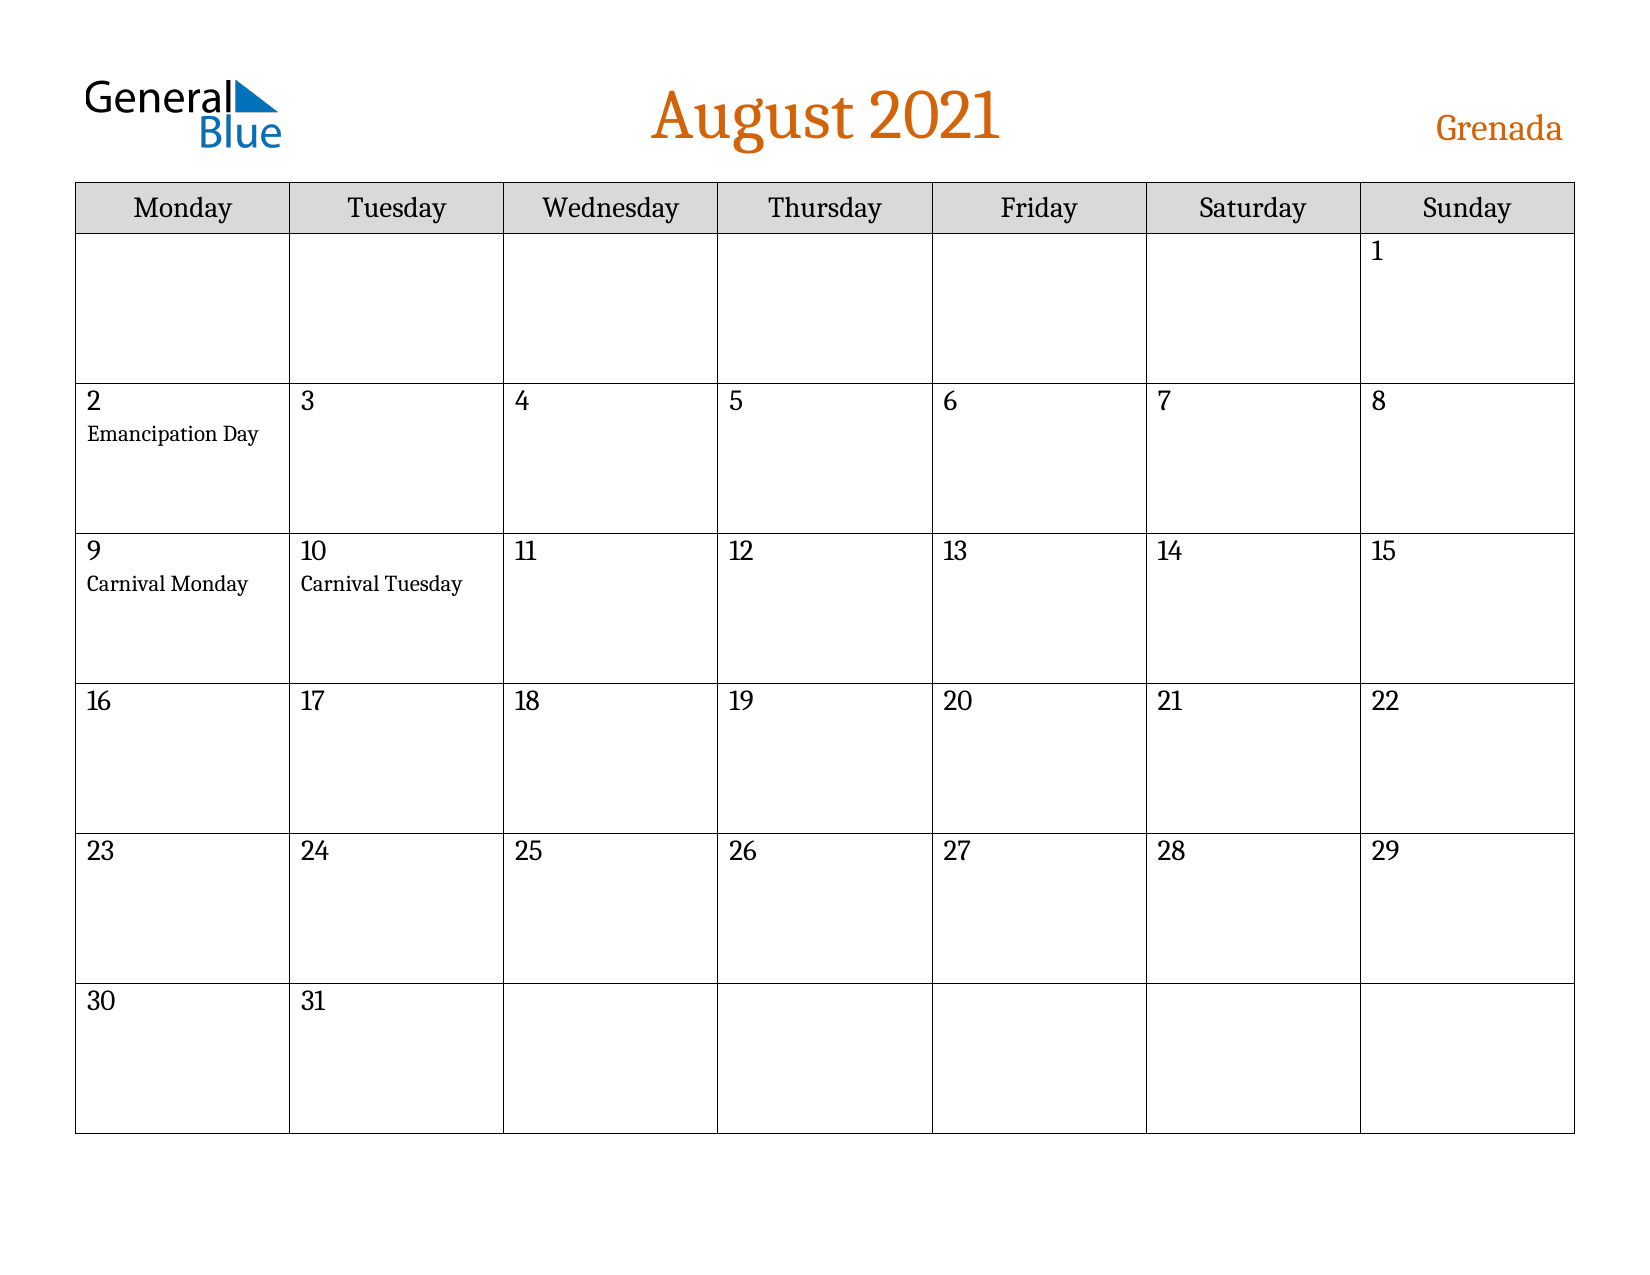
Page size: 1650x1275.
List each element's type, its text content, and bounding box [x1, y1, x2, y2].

table_cell 15 [1361, 534, 1574, 570]
table_cell Thursday [718, 183, 932, 233]
table_cell [1147, 984, 1360, 1020]
table_cell [504, 420, 717, 533]
table_cell [933, 870, 1146, 983]
table_cell [290, 420, 503, 533]
table_cell Monday [76, 183, 289, 233]
table_cell [1147, 1020, 1360, 1133]
table_cell [504, 870, 717, 983]
table_cell [76, 720, 289, 833]
table_cell [1147, 570, 1360, 683]
table_cell [1147, 234, 1360, 270]
table_cell 8 [1361, 384, 1574, 420]
table_cell Tuesday [290, 183, 503, 233]
table_cell [290, 720, 503, 833]
table_cell [933, 570, 1146, 683]
table_cell Carnival Tuesday [290, 570, 503, 683]
table_cell 22 [1361, 684, 1574, 720]
table_cell [933, 984, 1146, 1020]
table_cell [1147, 870, 1360, 983]
table_cell Saturday [1147, 183, 1360, 233]
table_cell [718, 234, 932, 270]
table_cell [76, 234, 289, 270]
table_cell 12 [718, 534, 932, 570]
table_cell [1361, 1020, 1574, 1133]
table_cell [718, 1020, 932, 1133]
table_cell 27 [933, 834, 1146, 870]
table_cell [933, 1020, 1146, 1133]
table_cell 16 [76, 684, 289, 720]
table_cell 2 [76, 384, 289, 420]
table_cell [290, 870, 503, 983]
table_cell [718, 870, 932, 983]
table_cell [504, 570, 717, 683]
table_cell Carnival Monday [76, 570, 289, 683]
table_cell 21 [1147, 684, 1360, 720]
table_cell 9 [76, 534, 289, 570]
table_cell [504, 270, 717, 383]
table_cell 10 [290, 534, 503, 570]
table_cell [933, 234, 1146, 270]
table_cell [718, 720, 932, 833]
table_cell [1361, 570, 1574, 683]
table_cell 18 [504, 684, 717, 720]
table_cell [290, 1020, 503, 1133]
table_cell [718, 420, 932, 533]
table_header Grenada [1146, 75, 1574, 182]
table_cell [1361, 270, 1574, 383]
table_cell [1361, 984, 1574, 1020]
table_cell 31 [290, 984, 503, 1020]
table_cell [1147, 420, 1360, 533]
table_cell 6 [933, 384, 1146, 420]
table_cell [290, 270, 503, 383]
table_cell Emancipation Day [76, 420, 289, 533]
table_cell 30 [76, 984, 289, 1020]
table_cell [504, 984, 717, 1020]
table_cell [504, 720, 717, 833]
table_cell 1 [1361, 234, 1574, 270]
table_cell [76, 870, 289, 983]
table_cell [718, 570, 932, 683]
table_cell 17 [290, 684, 503, 720]
table_cell [1361, 420, 1574, 533]
table_cell 11 [504, 534, 717, 570]
table_cell [504, 1020, 717, 1133]
table_cell [1147, 270, 1360, 383]
table_cell [718, 984, 932, 1020]
table_cell 3 [290, 384, 503, 420]
table_cell [76, 270, 289, 383]
picture [86, 80, 281, 148]
table_cell 19 [718, 684, 932, 720]
table_cell [76, 1020, 289, 1133]
table_cell [504, 234, 717, 270]
table_cell [933, 270, 1146, 383]
table_cell 28 [1147, 834, 1360, 870]
table_cell [1147, 720, 1360, 833]
table_cell [933, 420, 1146, 533]
table_header [76, 75, 503, 182]
table_cell [1361, 870, 1574, 983]
table_cell [718, 270, 932, 383]
table_cell 7 [1147, 384, 1360, 420]
table_cell Wednesday [504, 183, 717, 233]
table_cell 13 [933, 534, 1146, 570]
table_cell 25 [504, 834, 717, 870]
table_cell Friday [933, 183, 1146, 233]
table_cell 5 [718, 384, 932, 420]
table_cell 23 [76, 834, 289, 870]
table_cell [933, 720, 1146, 833]
table_cell Sunday [1361, 183, 1574, 233]
table_cell 20 [933, 684, 1146, 720]
table_cell 26 [718, 834, 932, 870]
table_cell 14 [1147, 534, 1360, 570]
table_cell [290, 234, 503, 270]
table_cell 29 [1361, 834, 1574, 870]
table_header August 2021 [504, 75, 1146, 182]
table_cell 24 [290, 834, 503, 870]
table_cell 4 [504, 384, 717, 420]
table_cell [1361, 720, 1574, 833]
